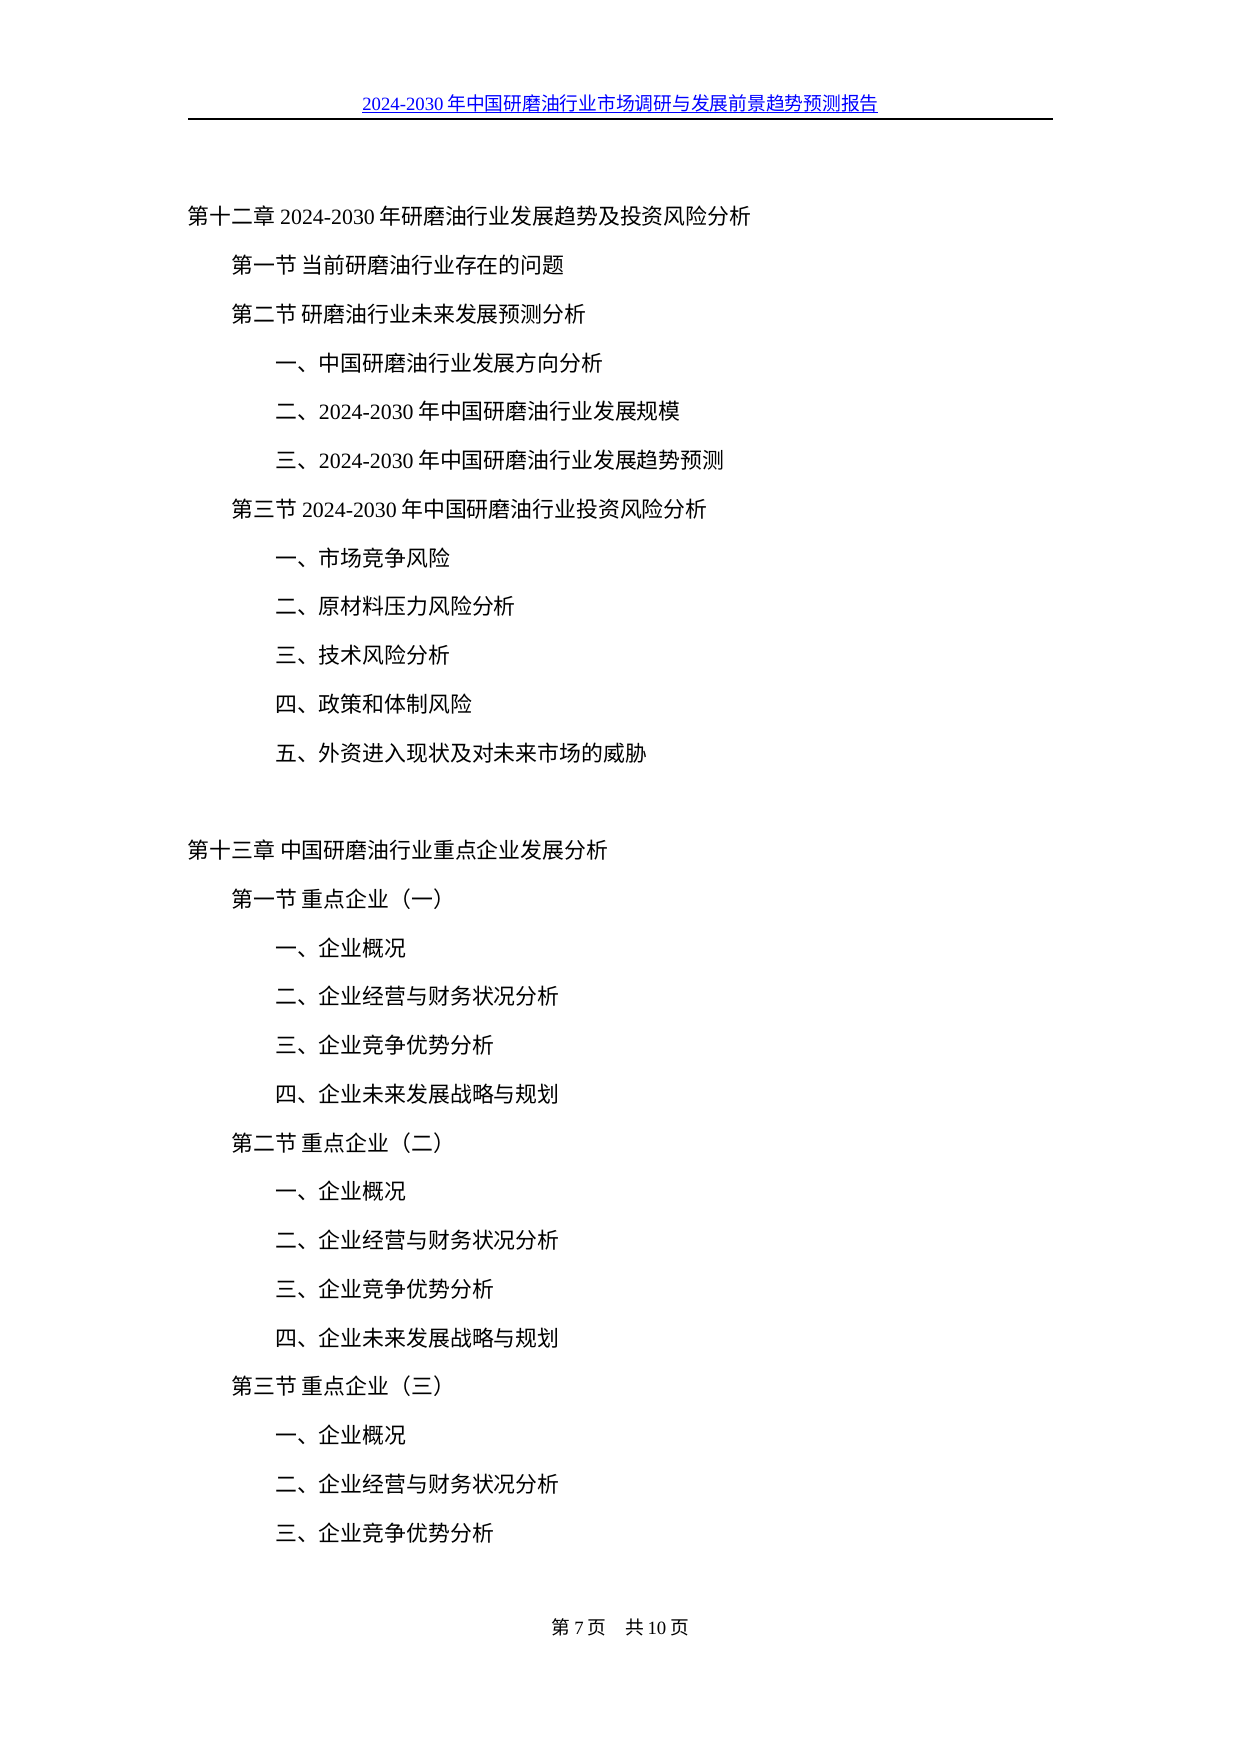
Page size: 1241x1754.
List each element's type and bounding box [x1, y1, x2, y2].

text [187, 150, 1053, 1548]
